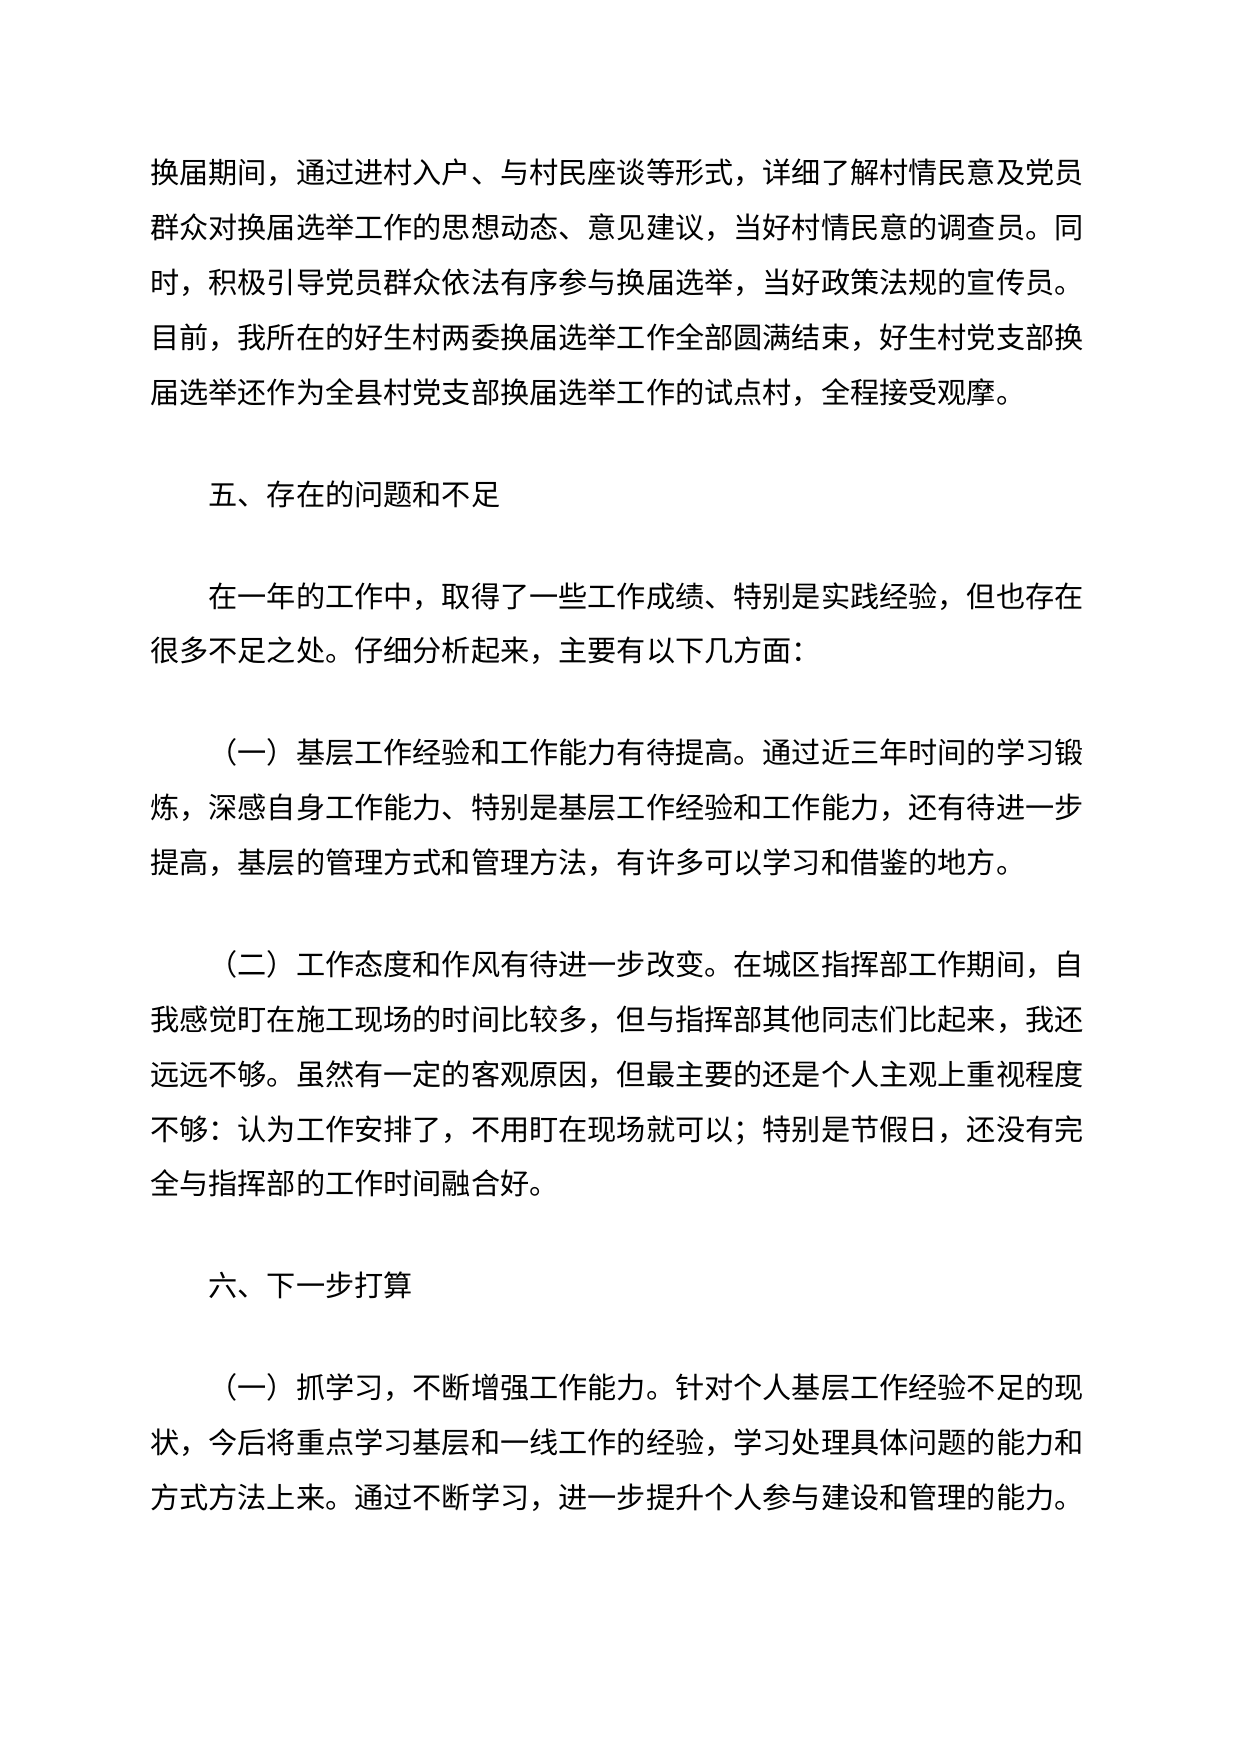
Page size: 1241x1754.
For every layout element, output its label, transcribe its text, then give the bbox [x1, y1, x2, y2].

text （一）基层工作经验和工作能力有待提高。通过近三年时间的学习锻炼，深感自身工作能力、特别是基层工作经验和工作能力，还有待进一步提高，基层的管理方式和管理方法，有许多可以学习和借鉴的地方。 [150, 730, 1090, 882]
text 在一年的工作中，取得了一些工作成绩、特别是实践经验，但也存在很多不足之处。仔细分析起来，主要有以下几方面： [150, 573, 1090, 670]
text 六、下一步打算 [150, 1263, 1090, 1305]
text （二）工作态度和作风有待进一步改变。在城区指挥部工作期间，自我感觉盯在施工现场的时间比较多，但与指挥部其他同志们比起来，我还远远不够。虽然有一定的客观原因，但最主要的还是个人主观上重视程度不够：认为工作安排了，不用盯在现场就可以；特别是节假日，还没有完全与指挥部的工作时间融合好。 [150, 941, 1090, 1203]
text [150, 150, 1090, 412]
text 五、存在的问题和不足 [150, 471, 1090, 514]
text （一）抓学习，不断增强工作能力。针对个人基层工作经验不足的现状，今后将重点学习基层和一线工作的经验，学习处理具体问题的能力和方式方法上来。通过不断学习，进一步提升个人参与建设和管理的能力。 [150, 1364, 1090, 1517]
